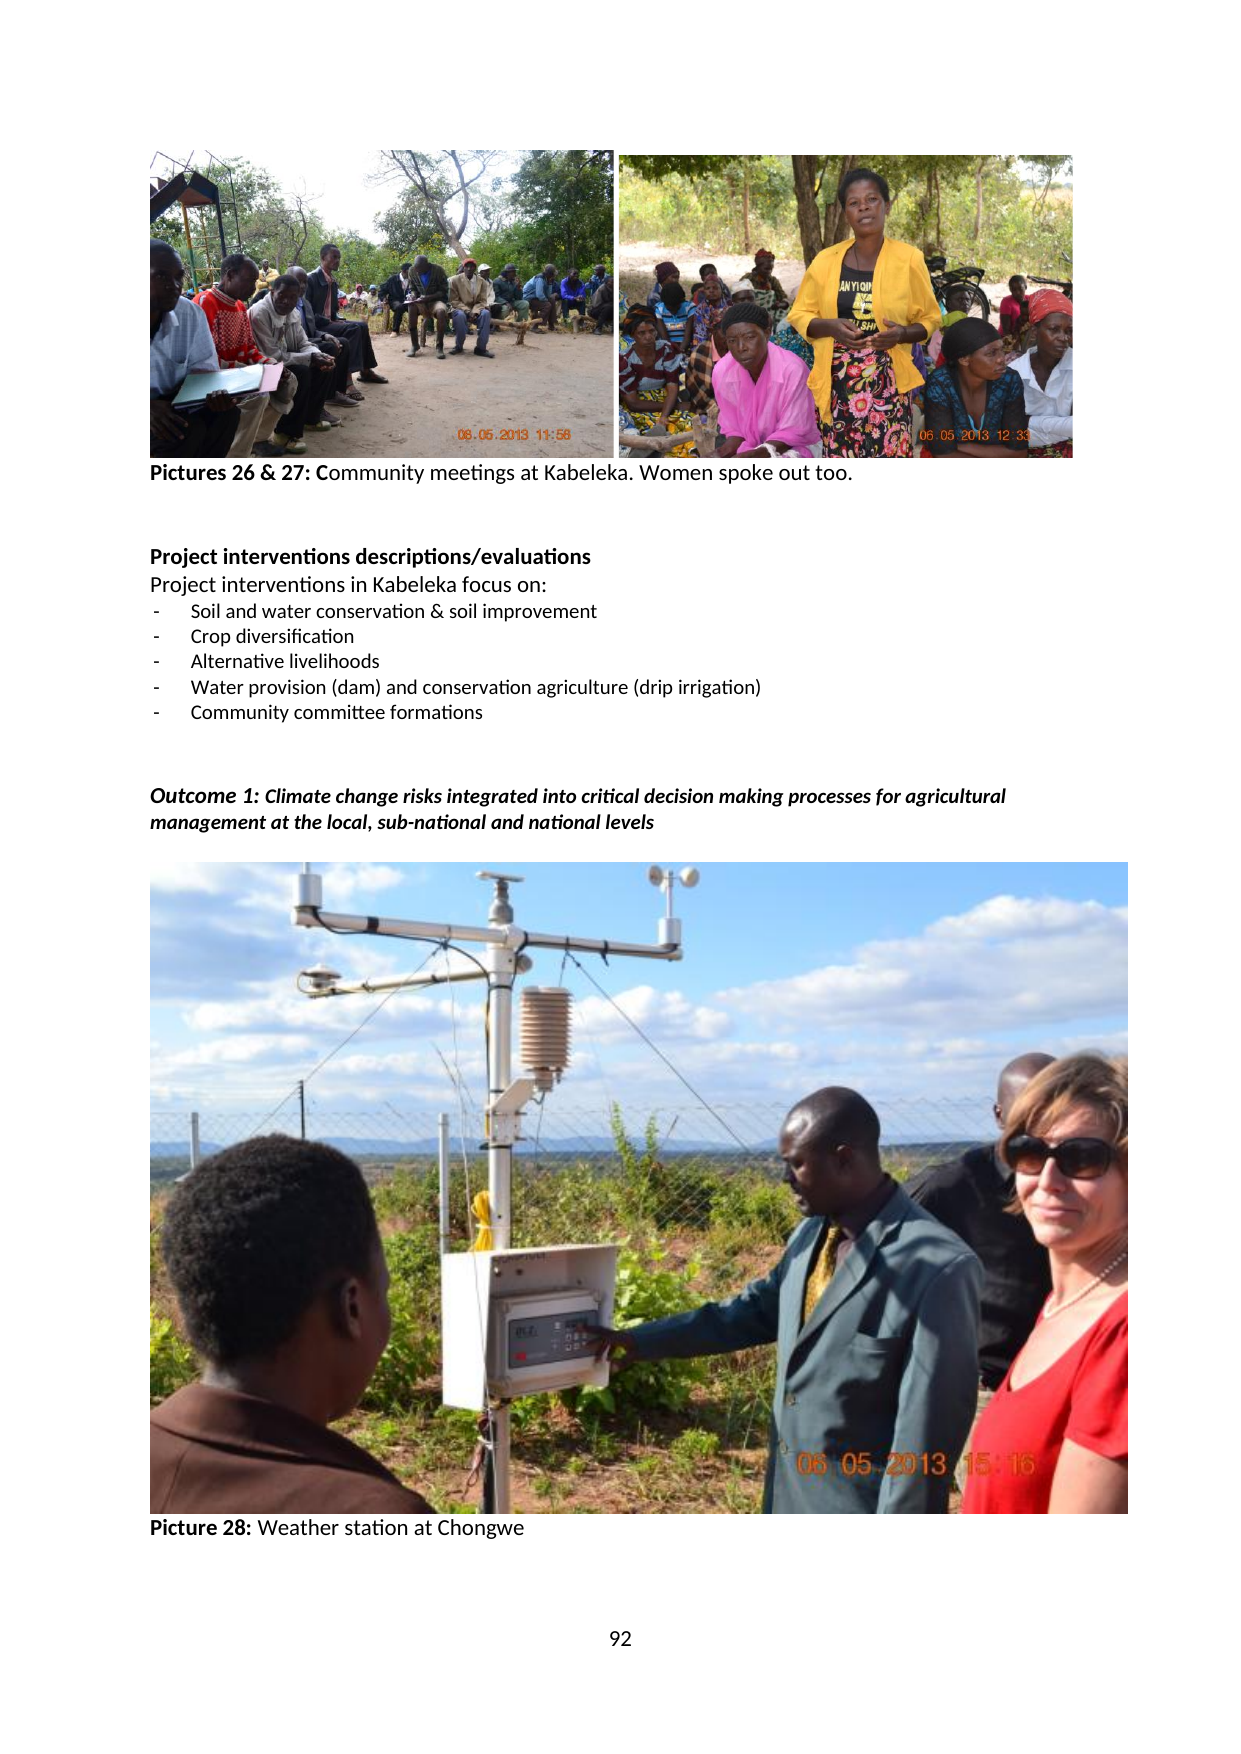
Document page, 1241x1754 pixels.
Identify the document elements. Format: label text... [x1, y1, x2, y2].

list Community committee formations [153, 699, 1090, 725]
text Picture 28: Weather station at Chongwe [150, 1514, 1090, 1541]
picture [150, 150, 614, 458]
list Water provision (dam) and conservation agriculture (drip irrigation) [153, 674, 1090, 699]
text Outcome 1: Climate change risks integrated into critical decision making processes for agricultural management at the local, sub-national and national levels [150, 781, 1090, 834]
list Soil and water conservation & soil improvement [153, 598, 1090, 623]
list Alternative livelihoods [153, 649, 1090, 674]
text Project interventions descriptions/evaluations [150, 542, 1090, 570]
picture [618, 155, 1073, 458]
list Crop diversification [153, 623, 1090, 649]
picture [150, 862, 1128, 1514]
text Pictures 26 & 27: Community meetings at Kabeleka. Women spoke out too. [150, 458, 1090, 486]
text Project interventions in Kabeleka focus on: [150, 570, 1090, 598]
